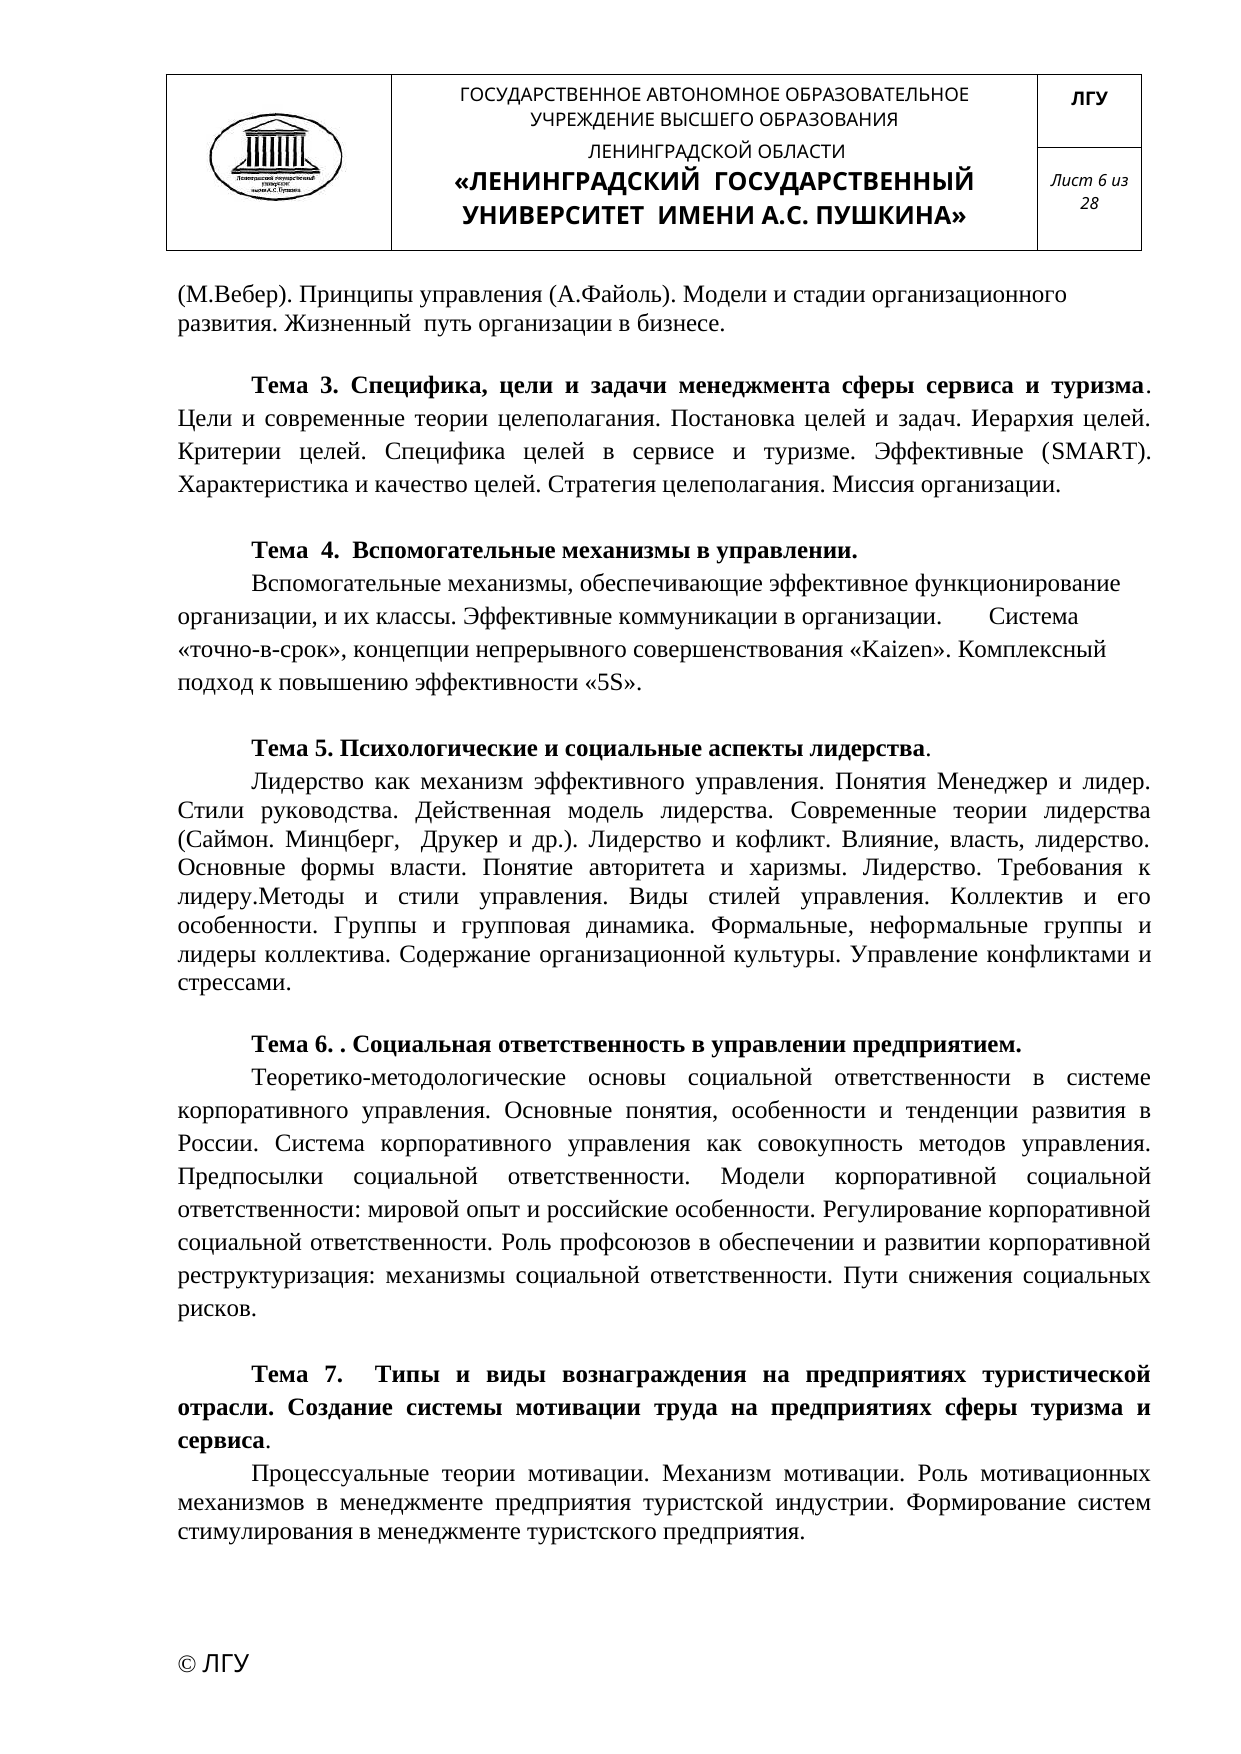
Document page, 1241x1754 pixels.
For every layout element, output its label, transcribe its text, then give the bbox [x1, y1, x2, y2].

text Тема 5. Психологические и социальные аспекты лидерства. [177, 733, 1152, 762]
picture [177, 75, 386, 241]
text Вспомогательные механизмы, обеспечивающие эффективное функционирование организации, и их классы. Эффективные коммуникации в организации. Система «точно-в-срок», концепции непрерывного совершенствования «Kaizen». Комплексный подход к повышению эффективности «5S». [177, 568, 1152, 696]
text Тема 6. . Социальная ответственность в управлении предприятием. [177, 1029, 1152, 1058]
text Тема 3. Специфика, цели и задачи менеджмента сферы сервиса и туризма. Цели и современные теории целеполагания. Постановка целей и задач. Иерархия целей. Критерии целей. Специфика целей в сервисе и туризме. Эффективные (SMART). Характеристика и качество целей. Стратегия целеполагания. Миссия организации. [177, 370, 1152, 498]
text Лидерство как механизм эффективного управления. Понятия Менеджер и лидер. Стили руководства. Действенная модель лидерства. Современные теории лидерства (Саймон. Минцберг, Друкер и др.). Лидерство и кофликт. Влияние, власть, лидерство. Основные формы власти. Понятие авторитета и харизмы. Лидерство. Требования к лидеру.Методы и стили управления. Виды стилей управления. Коллектив и его особенности. Группы и групповая динамика. Формальные, неформальные группы и лидеры коллектива. Содержание организационной культуры. Управление конфликтами и стрессами. [177, 766, 1152, 996]
text Теоретико-методологические основы социальной ответственности в системе корпоративного управления. Основные понятия, особенности и тенденции развития в России. Система корпоративного управления как совокупность методов управления. Предпосылки социальной ответственности. Модели корпоративной социальной ответственности: мировой опыт и российские особенности. Регулирование корпоративной социальной ответственности. Роль профсоюзов в обеспечении и развитии корпоративной реструктуризация: механизмы социальной ответственности. Пути снижения социальных рисков. [177, 1062, 1152, 1322]
text Процессуальные теории мотивации. Механизм мотивации. Роль мотивационных механизмов в менеджменте предприятия туристской индустрии. Формирование систем стимулирования в менеджменте туристского предприятия. [177, 1458, 1152, 1545]
text Тема 7. Типы и виды вознаграждения на предприятиях туристической отрасли. Создание системы мотивации труда на предприятиях сферы туризма и сервиса. [177, 1359, 1152, 1454]
text Тема 4. Вспомогательные механизмы в управлении. [177, 535, 1152, 564]
